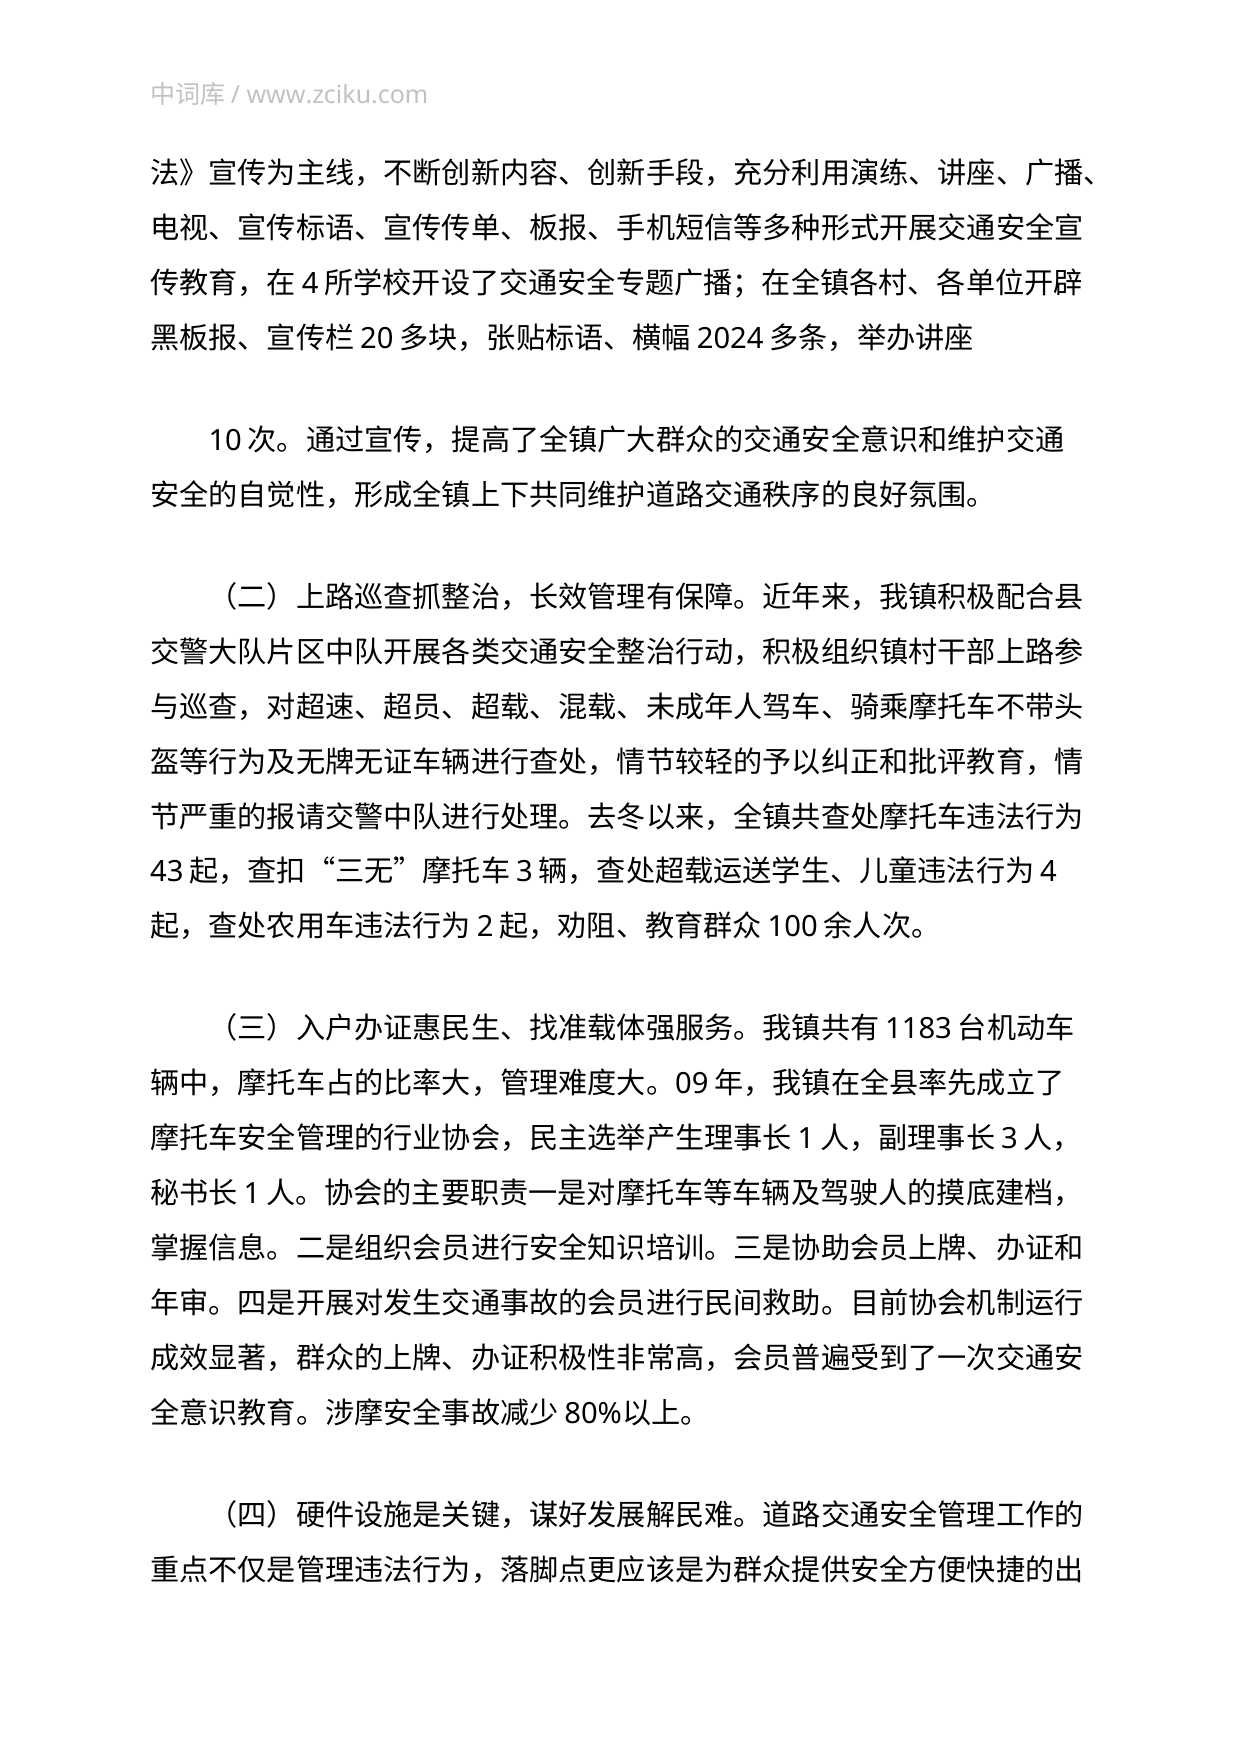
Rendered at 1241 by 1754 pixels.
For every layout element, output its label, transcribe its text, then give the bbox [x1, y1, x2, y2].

text （二）上路巡查抓整治，长效管理有保障。近年来，我镇积极配合县交警大队片区中队开展各类交通安全整治行动，积极组织镇村干部上路参与巡查，对超速、超员、超载、混载、未成年人驾车、骑乘摩托车不带头盔等行为及无牌无证车辆进行查处，情节较轻的予以纠正和批评教育，情节严重的报请交警中队进行处理。去冬以来，全镇共查处摩托车违法行为43起，查扣“三无”摩托车3辆，查处超载运送学生、儿童违法行为4起，查处农用车违法行为2起，劝阻、教育群众100余人次。 [150, 573, 1090, 945]
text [150, 1492, 1090, 1589]
text 10次。通过宣传，提高了全镇广大群众的交通安全意识和维护交通安全的自觉性，形成全镇上下共同维护道路交通秩序的良好氛围。 [150, 417, 1090, 514]
text （三）入户办证惠民生、找准载体强服务。我镇共有1183台机动车辆中，摩托车占的比率大，管理难度大。09年，我镇在全县率先成立了摩托车安全管理的行业协会，民主选举产生理事长1人，副理事长3人，秘书长1人。协会的主要职责一是对摩托车等车辆及驾驶人的摸底建档，掌握信息。二是组织会员进行安全知识培训。三是协助会员上牌、办证和年审。四是开展对发生交通事故的会员进行民间救助。目前协会机制运行成效显著，群众的上牌、办证积极性非常高，会员普遍受到了一次交通安全意识教育。涉摩安全事故减少80%以上。 [150, 1005, 1090, 1432]
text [150, 150, 1090, 357]
